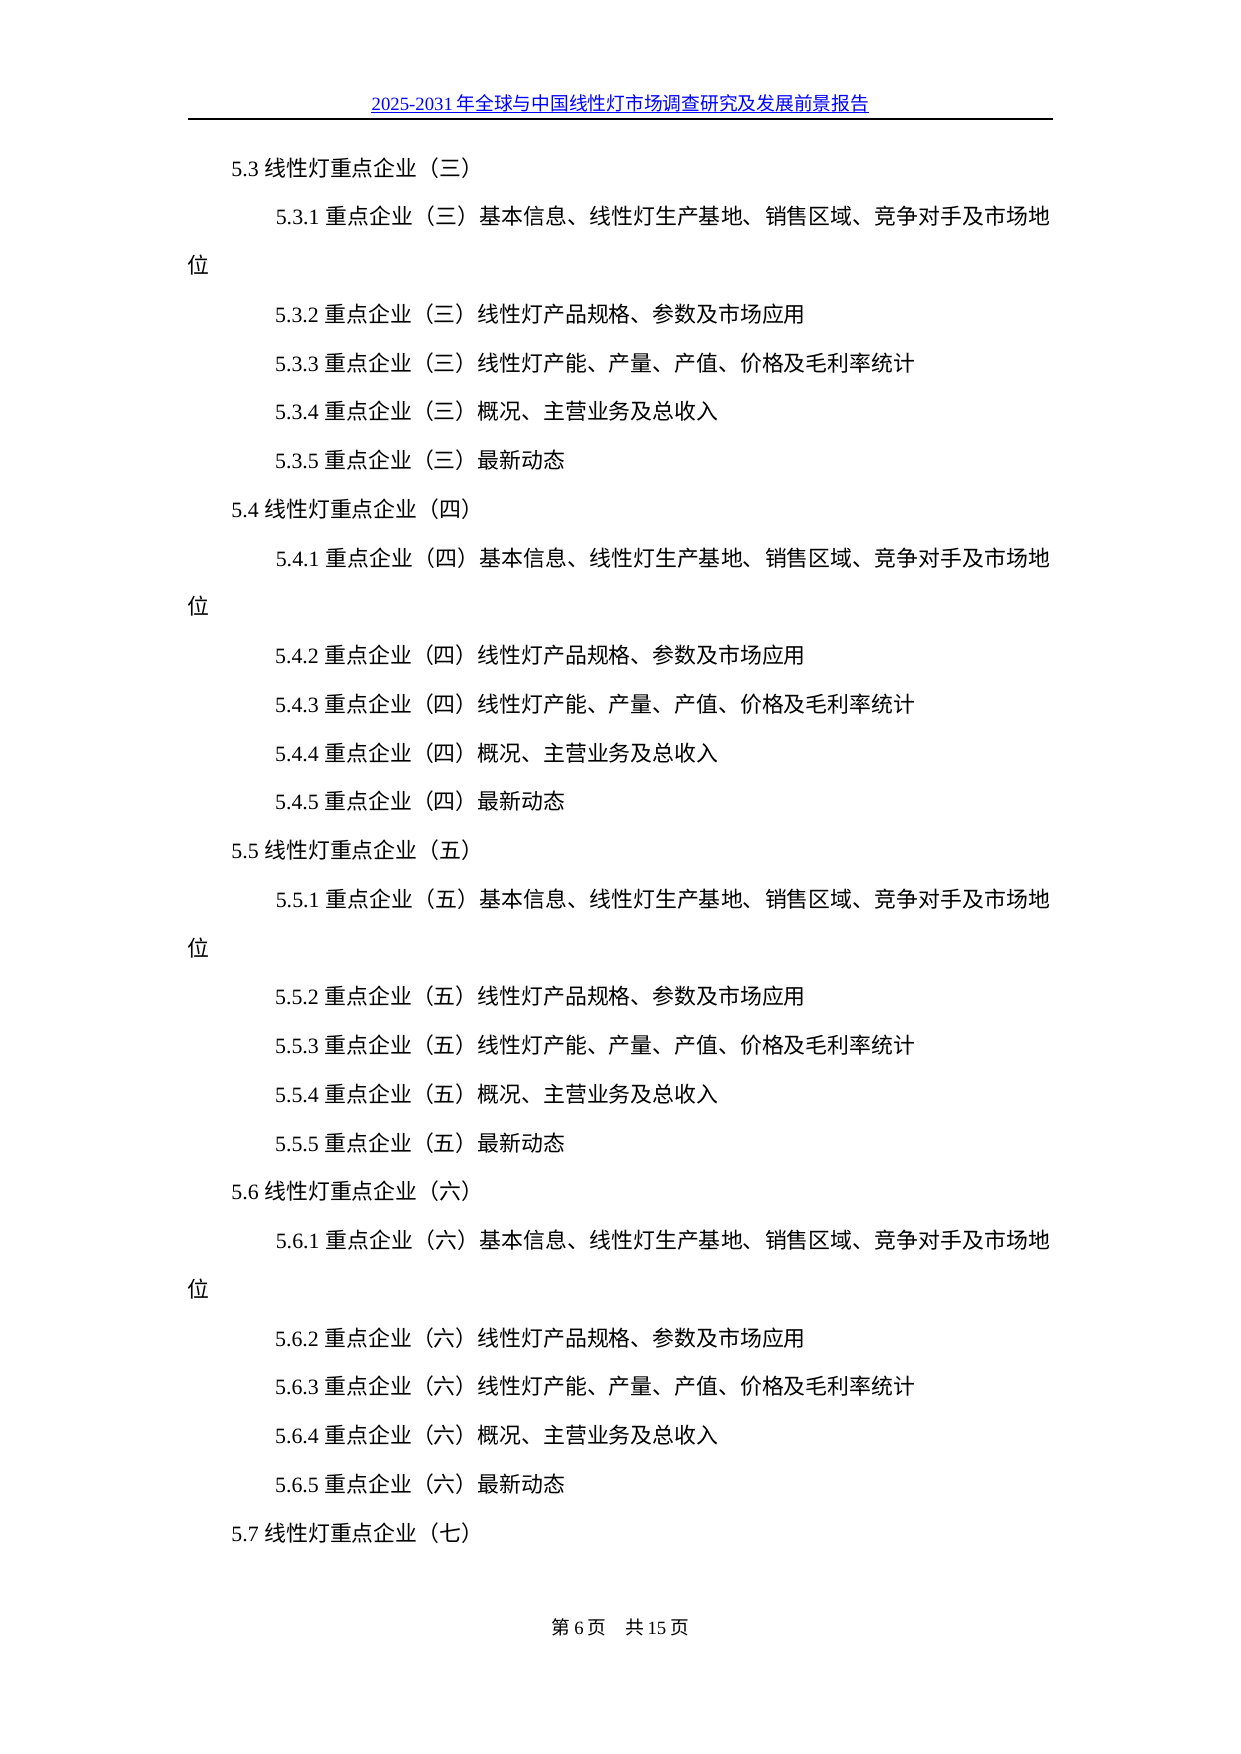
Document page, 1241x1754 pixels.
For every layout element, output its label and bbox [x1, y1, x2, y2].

text [187, 150, 1053, 1548]
